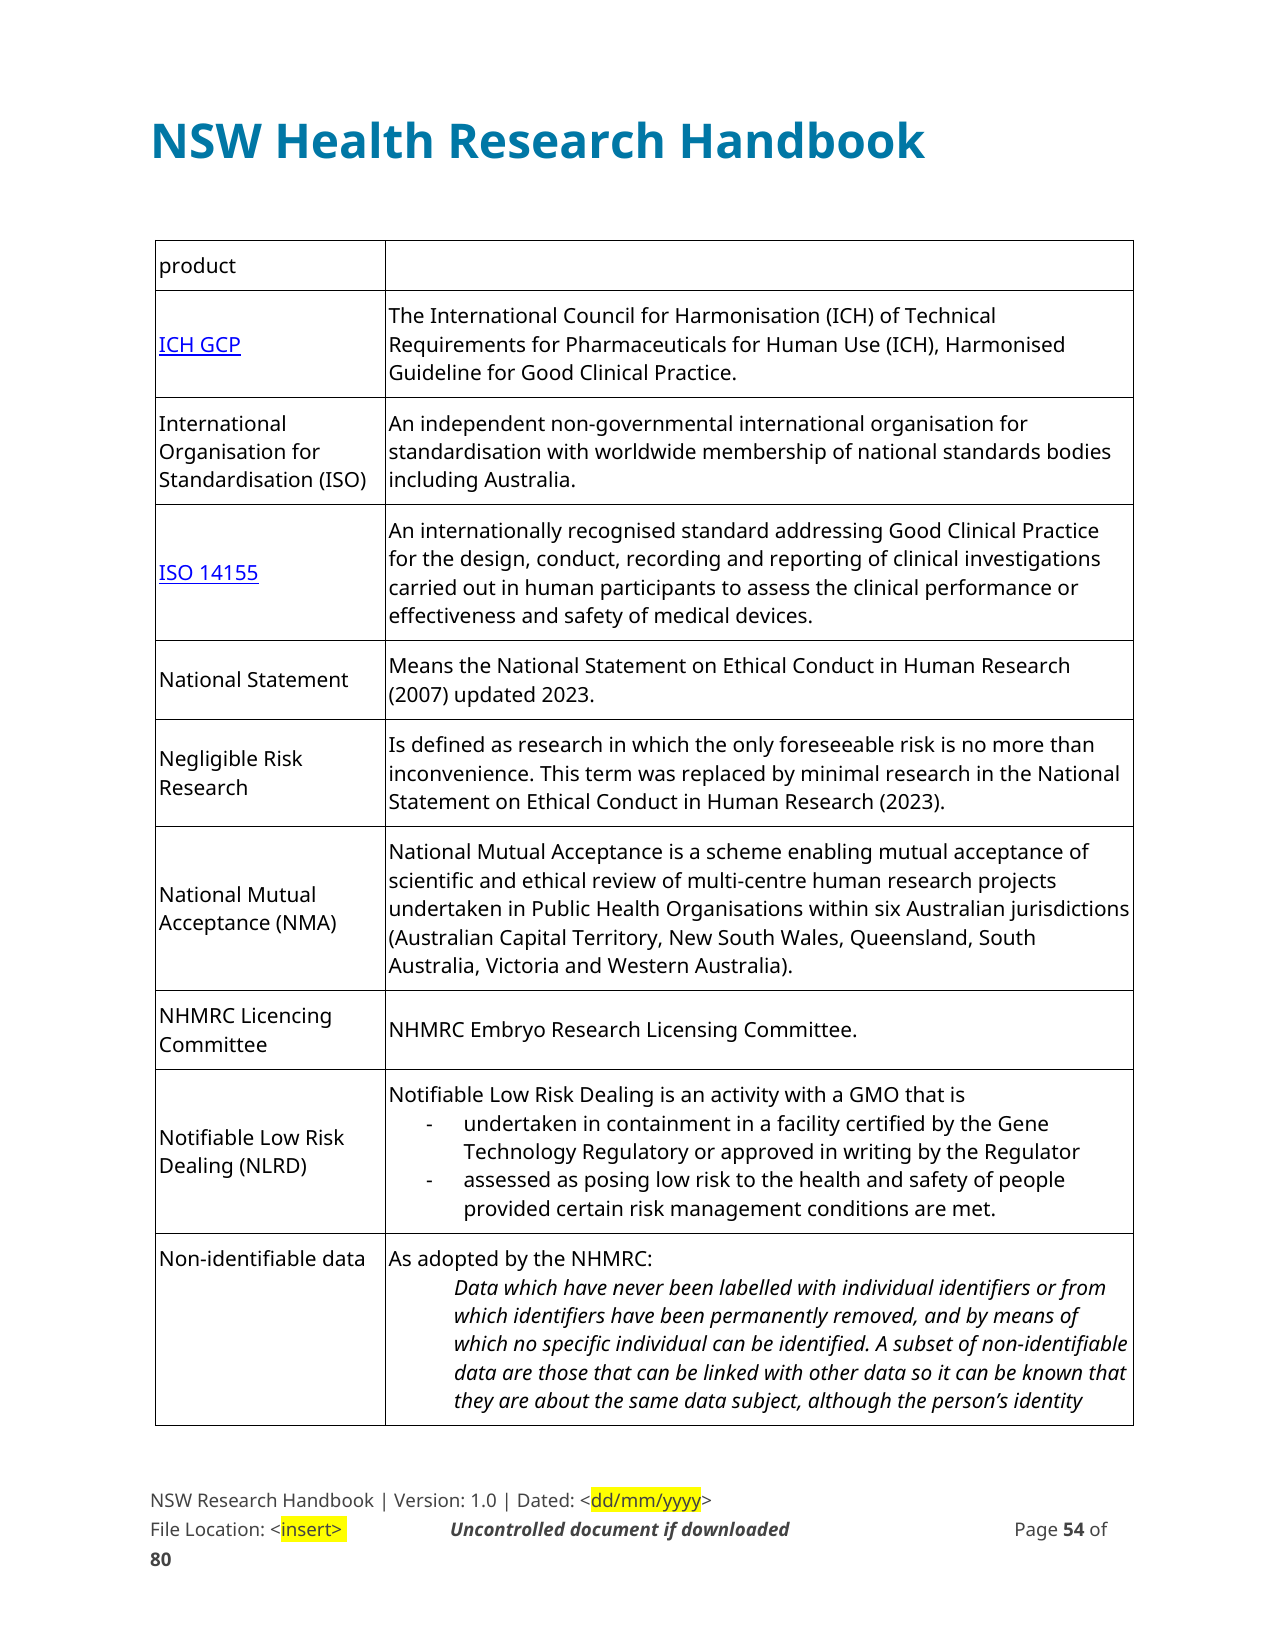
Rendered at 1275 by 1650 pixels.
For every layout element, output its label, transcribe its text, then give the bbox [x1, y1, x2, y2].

table_cell National Mutual Acceptance (NMA) [156, 827, 385, 990]
table_cell The International Council for Harmonisation (ICH) of Technical Requirements for Pharmaceuticals for Human Use (ICH), Harmonised Guideline for Good Clinical Practice. [386, 291, 1133, 397]
table_cell An independent non-governmental international organisation for standardisation with worldwide membership of national standards bodies including Australia. [386, 398, 1133, 504]
table_cell ISO 14155 [156, 505, 385, 640]
table_cell NHMRC Licencing Committee [156, 991, 385, 1069]
table_cell Notifiable Low Risk Dealing (NLRD) [156, 1070, 385, 1233]
table_cell Is defined as research in which the only foreseeable risk is no more than inconvenience. This term was replaced by minimal research in the National Statement on Ethical Conduct in Human Research (2023). [386, 720, 1133, 826]
table_cell Means the National Statement on Ethical Conduct in Human Research (2007) updated 2023. [386, 641, 1133, 719]
table_cell ICH GCP [156, 291, 385, 397]
table_cell NHMRC Embryo Research Licensing Committee. [386, 991, 1133, 1069]
table_cell Negligible Risk Research [156, 720, 385, 826]
table_cell National Statement [156, 641, 385, 719]
table_cell An internationally recognised standard addressing Good Clinical Practice for the design, conduct, recording and reporting of clinical investigations carried out in human participants to assess the clinical performance or effectiveness and safety of medical devices. [386, 505, 1133, 640]
table_cell Notifiable Low Risk Dealing is an activity with a GMO that is undertaken in containment in a facility certified by the Gene Technology Regulatory or approved in writing by the Regulator assessed as posing low risk to the health and safety of people provided certain risk management conditions are met. [386, 1070, 1133, 1233]
table_cell International Organisation for Standardisation (ISO) [156, 398, 385, 504]
table_cell National Mutual Acceptance is a scheme enabling mutual acceptance of scientific and ethical review of multi-centre human research projects undertaken in Public Health Organisations within six Australian jurisdictions (Australian Capital Territory, New South Wales, Queensland, South Australia, Victoria and Western Australia). [386, 827, 1133, 990]
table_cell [386, 1234, 1133, 1425]
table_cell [156, 241, 385, 290]
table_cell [386, 241, 1133, 290]
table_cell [156, 1234, 385, 1425]
